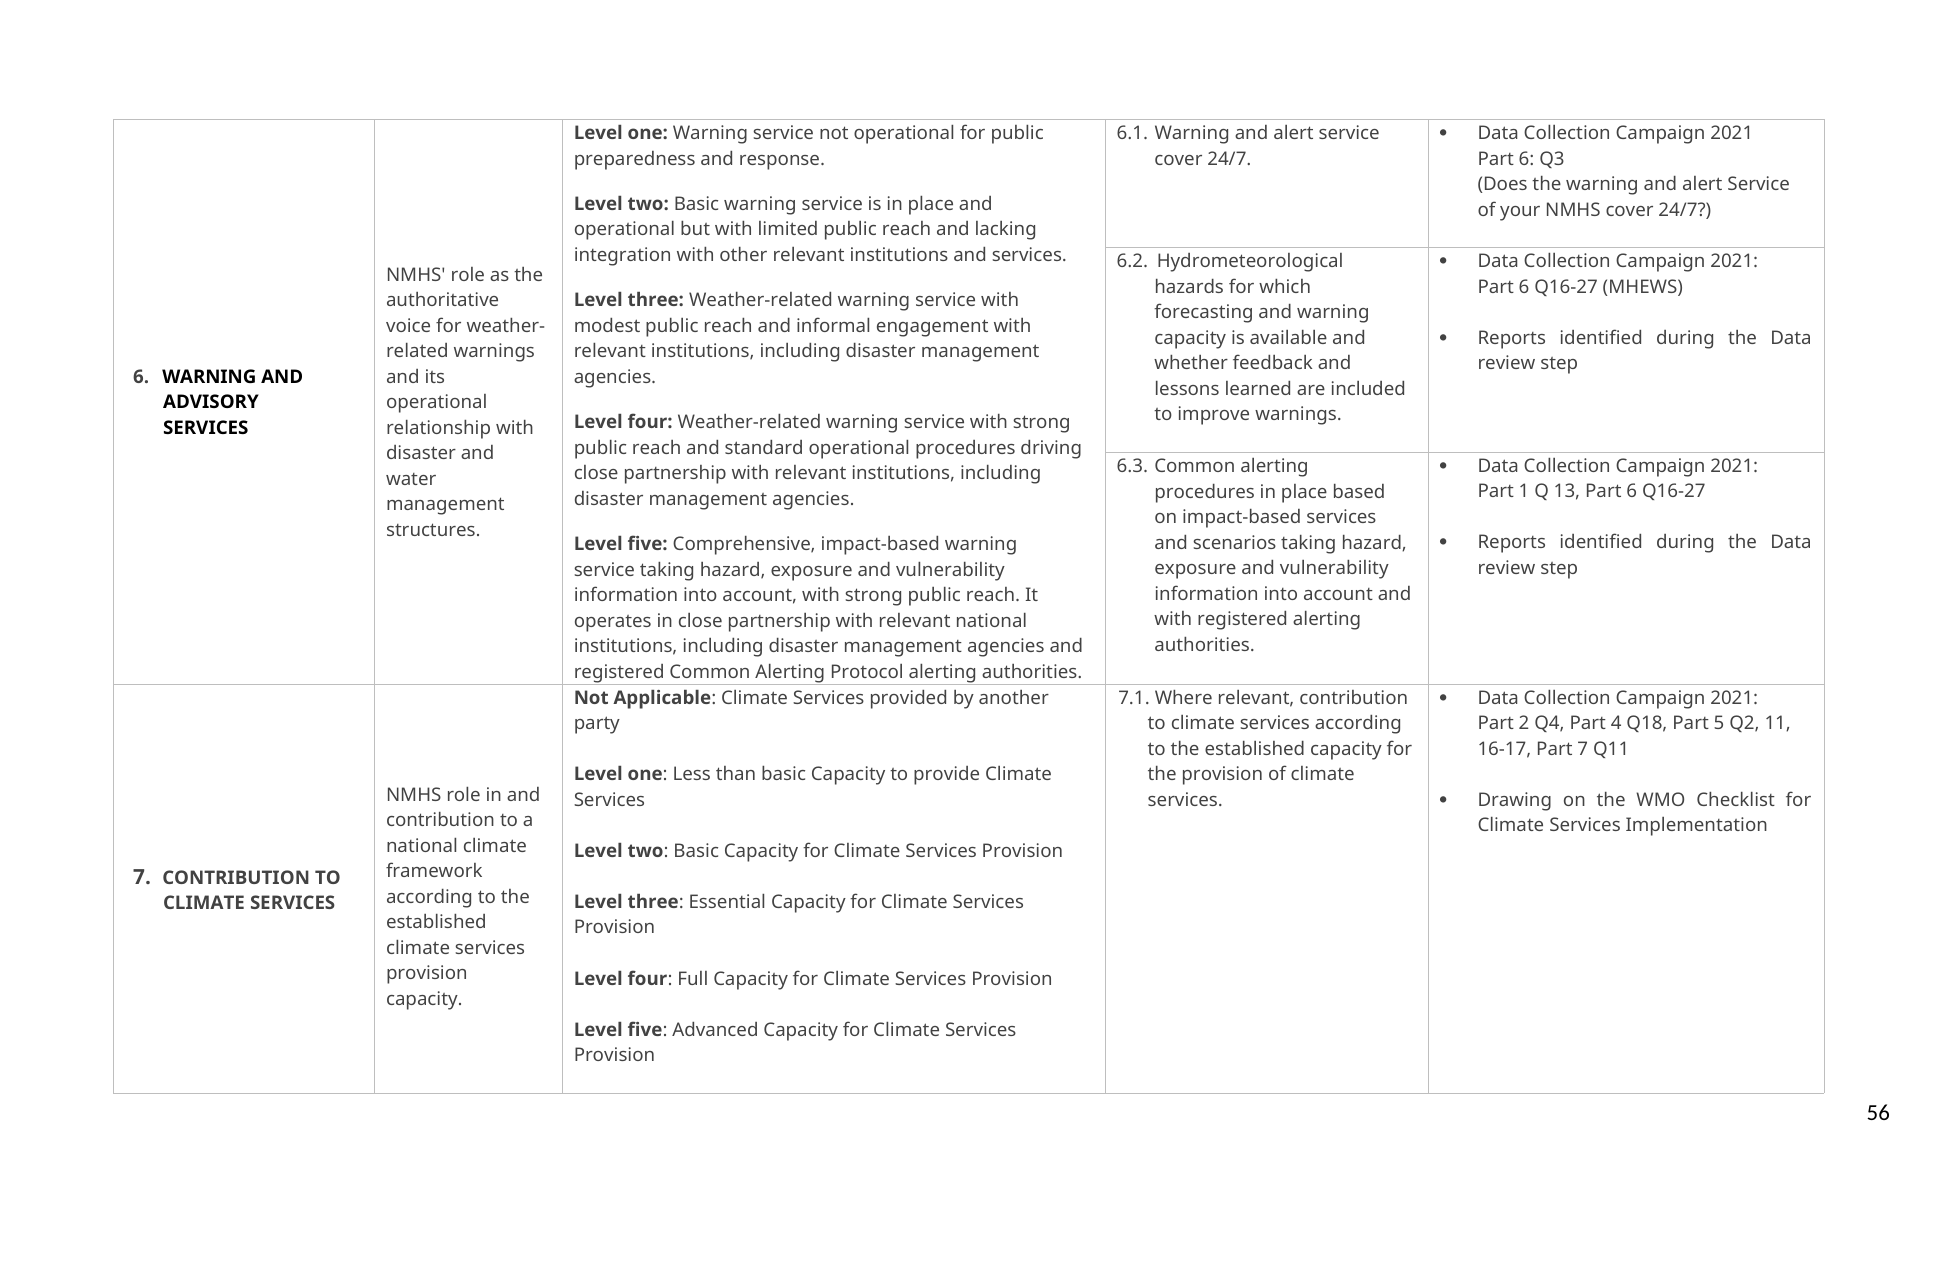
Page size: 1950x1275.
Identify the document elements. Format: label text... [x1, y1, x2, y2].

table_cell Not Applicable: Climate Services provided by another party Level one: Less than basic Capacity to provide Climate Services Level two: Basic Capacity for Climate Services Provision Level three: Essential Capacity for Climate Services Provision Level four: Full Capacity for Climate Services Provision Level five: Advanced Capacity for Climate Services Provision [563, 685, 1105, 1092]
table_header NMHS' role as the authoritative voice for weather-related warnings and its operational relationship with disaster and water management structures. [375, 120, 562, 684]
table_cell NMHS role in and contribution to a national climate framework according to the established climate services provision capacity. [375, 685, 562, 1092]
table_cell Data Collection Campaign 2021: Part 6 Q16-27 (MHEWS) Reports identified during the Data review step [1429, 248, 1824, 452]
table_header 6.1. Warning and alert service cover 24/7. [1106, 120, 1428, 247]
table_cell 7.1. Where relevant, contribution to climate services according to the established capacity for the provision of climate services. [1106, 685, 1428, 1092]
table_cell 7. CONTRIBUTION TO CLIMATE SERVICES [114, 685, 374, 1092]
table_cell 6.3. Common alerting procedures in place based on impact-based services and scenarios taking hazard, exposure and vulnerability information into account and with registered alerting authorities. [1106, 453, 1428, 684]
table_cell Data Collection Campaign 2021: Part 1 Q 13, Part 6 Q16-27 Reports identified during the Data review step [1429, 453, 1824, 684]
table_header 6. WARNING AND ADVISORY SERVICES [114, 120, 374, 684]
table_header Data Collection Campaign 2021 Part 6: Q3 (Does the warning and alert Service of your NMHS cover 24/7?) [1429, 120, 1824, 247]
table_header Level one: Warning service not operational for public preparedness and response. Level two: Basic warning service is in place and operational but with limited public reach and lacking integration with other relevant institutions and services. Level three: Weather-related warning service with modest public reach and informal engagement with relevant institutions, including disaster management agencies. Level four: Weather-related warning service with strong public reach and standard operational procedures driving close partnership with relevant institutions, including disaster management agencies. Level five: Comprehensive, impact-based warning service taking hazard, exposure and vulnerability information into account, with strong public reach. It operates in close partnership with relevant national institutions, including disaster management agencies and registered Common Alerting Protocol alerting authorities. [563, 120, 1105, 684]
table_cell 6.2. Hydrometeorological hazards for which forecasting and warning capacity is available and whether feedback and lessons learned are included to improve warnings. [1106, 248, 1428, 452]
table_cell Data Collection Campaign 2021: Part 2 Q4, Part 4 Q18, Part 5 Q2, 11, 16-17, Part 7 Q11 Drawing on the WMO Checklist for Climate Services Implementation [1429, 685, 1824, 1092]
